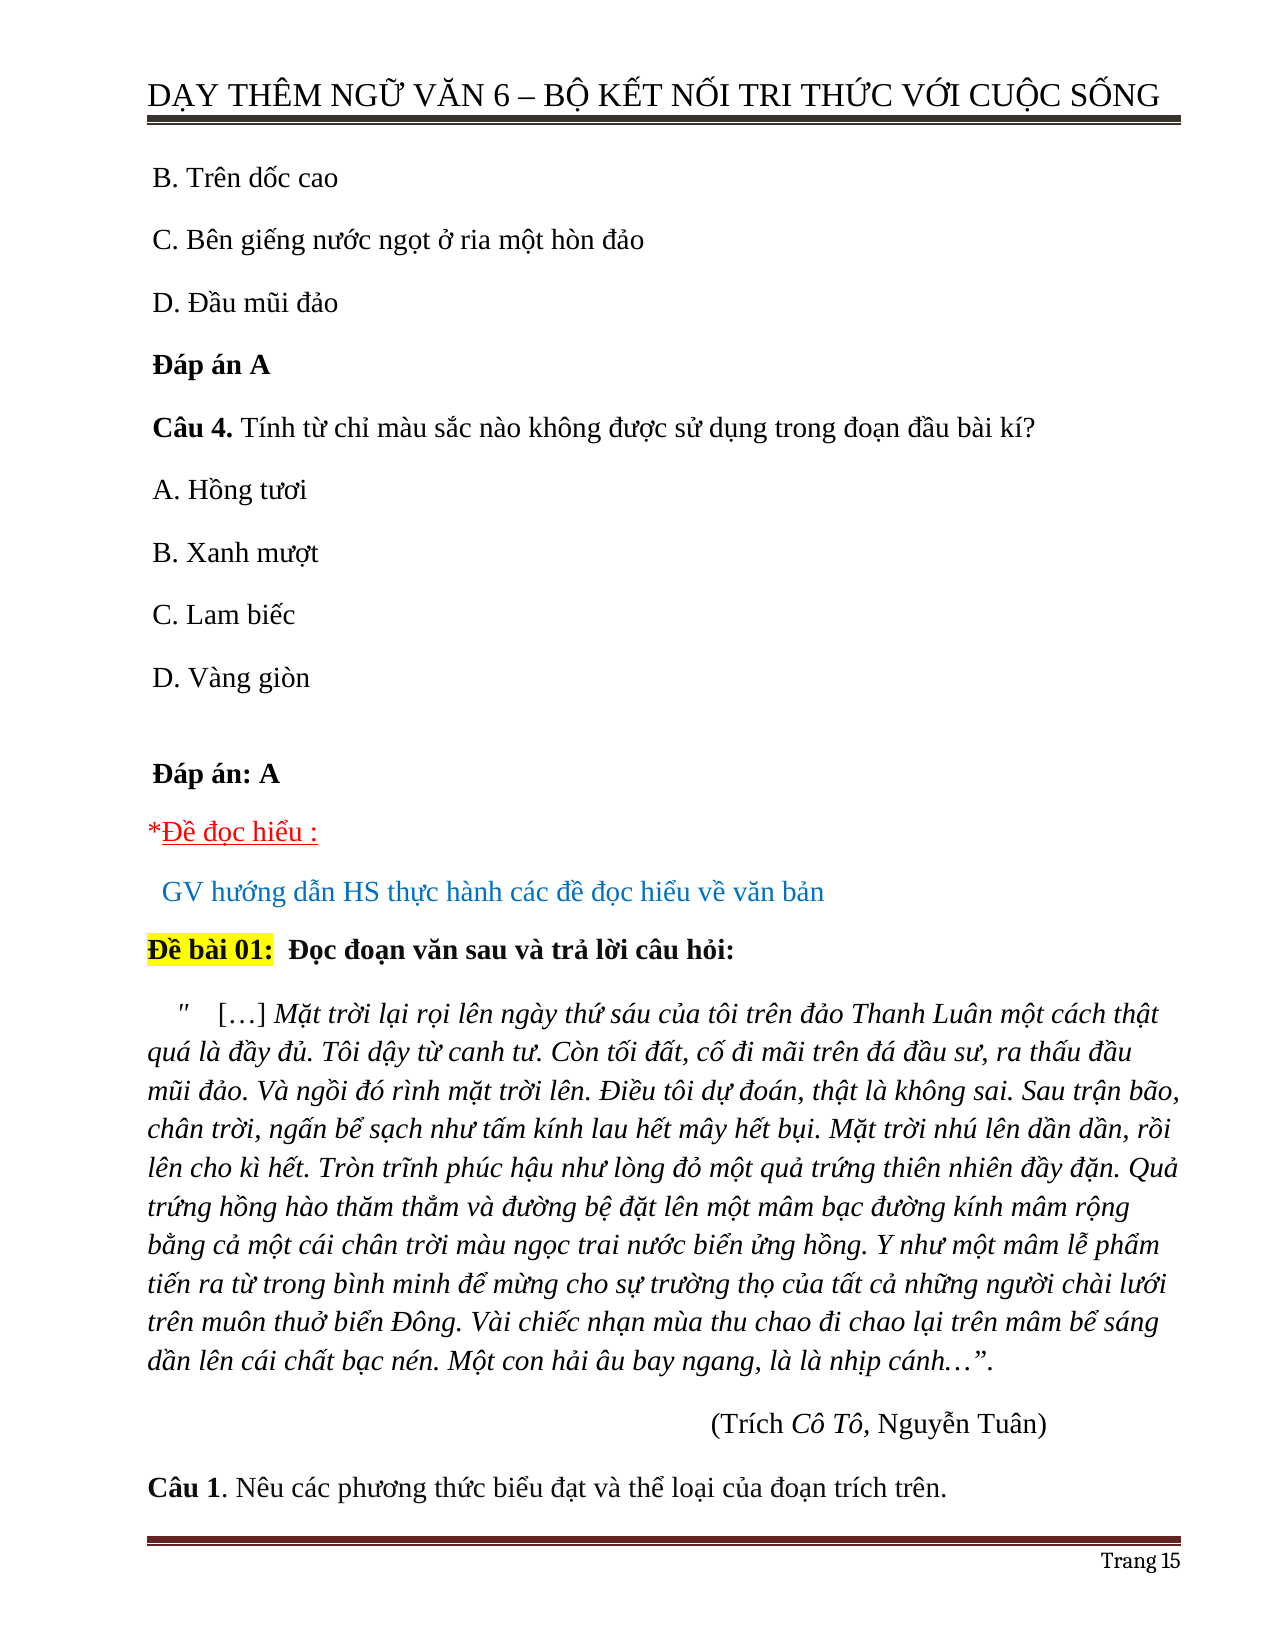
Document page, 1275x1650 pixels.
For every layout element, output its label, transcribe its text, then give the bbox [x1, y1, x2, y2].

text (Trích Cô Tô, Nguyễn Tuân) [147, 1406, 1181, 1440]
text C. Lam biếc [152, 593, 1176, 631]
text Đề bài 01: Đọc đoạn văn sau và trả lời câu hỏi: [147, 932, 1181, 966]
text " […] Mặt trời lại rọi lên ngày thứ sáu của tôi trên đảo Thanh Luân một cách thật quá là đầy đủ. Tôi dậy từ canh tư. Còn tối đất, cố đi mãi trên đá đầu sư, ra thấu đầu mũi đảo. Và ngồi đó rình mặt trời lên. Điều tôi dự đoán, thật là không sai. Sau trận bão, chân trời, ngấn bể sạch như tấm kính lau hết mây hết bụi. Mặt trời nhú lên dần dần, rồi lên cho kì hết. Tròn trĩnh phúc hậu như lòng đỏ một quả trứng thiên nhiên đầy đặn. Quả trứng hồng hào thăm thẳm và đường bệ đặt lên một mâm bạc đường kính mâm rộng bằng cả một cái chân trời màu ngọc trai nước biển ửng hồng. Y như một mâm lễ phẩm tiến ra từ trong bình minh để mừng cho sự trường thọ của tất cả những người chài lưới trên muôn thuở biển Đông. Vài chiếc nhạn mùa thu chao đi chao lại trên mâm bể sáng dần lên cái chất bạc nén. Một con hải âu bay ngang, là là nhịp cánh…”. [147, 996, 1181, 1376]
text D. Đầu mũi đảo [152, 281, 1176, 318]
text Câu 4. Tính từ chỉ màu sắc nào không được sử dụng trong đoạn đầu bài kí? [152, 406, 1176, 443]
text C. Bên giếng nước ngọt ở ria một hòn đảo [152, 218, 1176, 256]
text B. Trên dốc cao [152, 156, 1176, 193]
text D. Vàng giòn [152, 656, 1176, 693]
text A. Hồng tươi [152, 468, 1176, 506]
text Đáp án: A [152, 752, 1176, 789]
text *Đề đọc hiểu : [147, 814, 1181, 848]
text Đáp án A [152, 343, 1176, 381]
text B. Xanh mượt [152, 531, 1176, 568]
text Câu 1. Nêu các phương thức biểu đạt và thể loại của đoạn trích trên. [147, 1470, 1181, 1503]
text GV hướng dẫn HS thực hành các đề đọc hiểu về văn bản [147, 874, 1176, 907]
